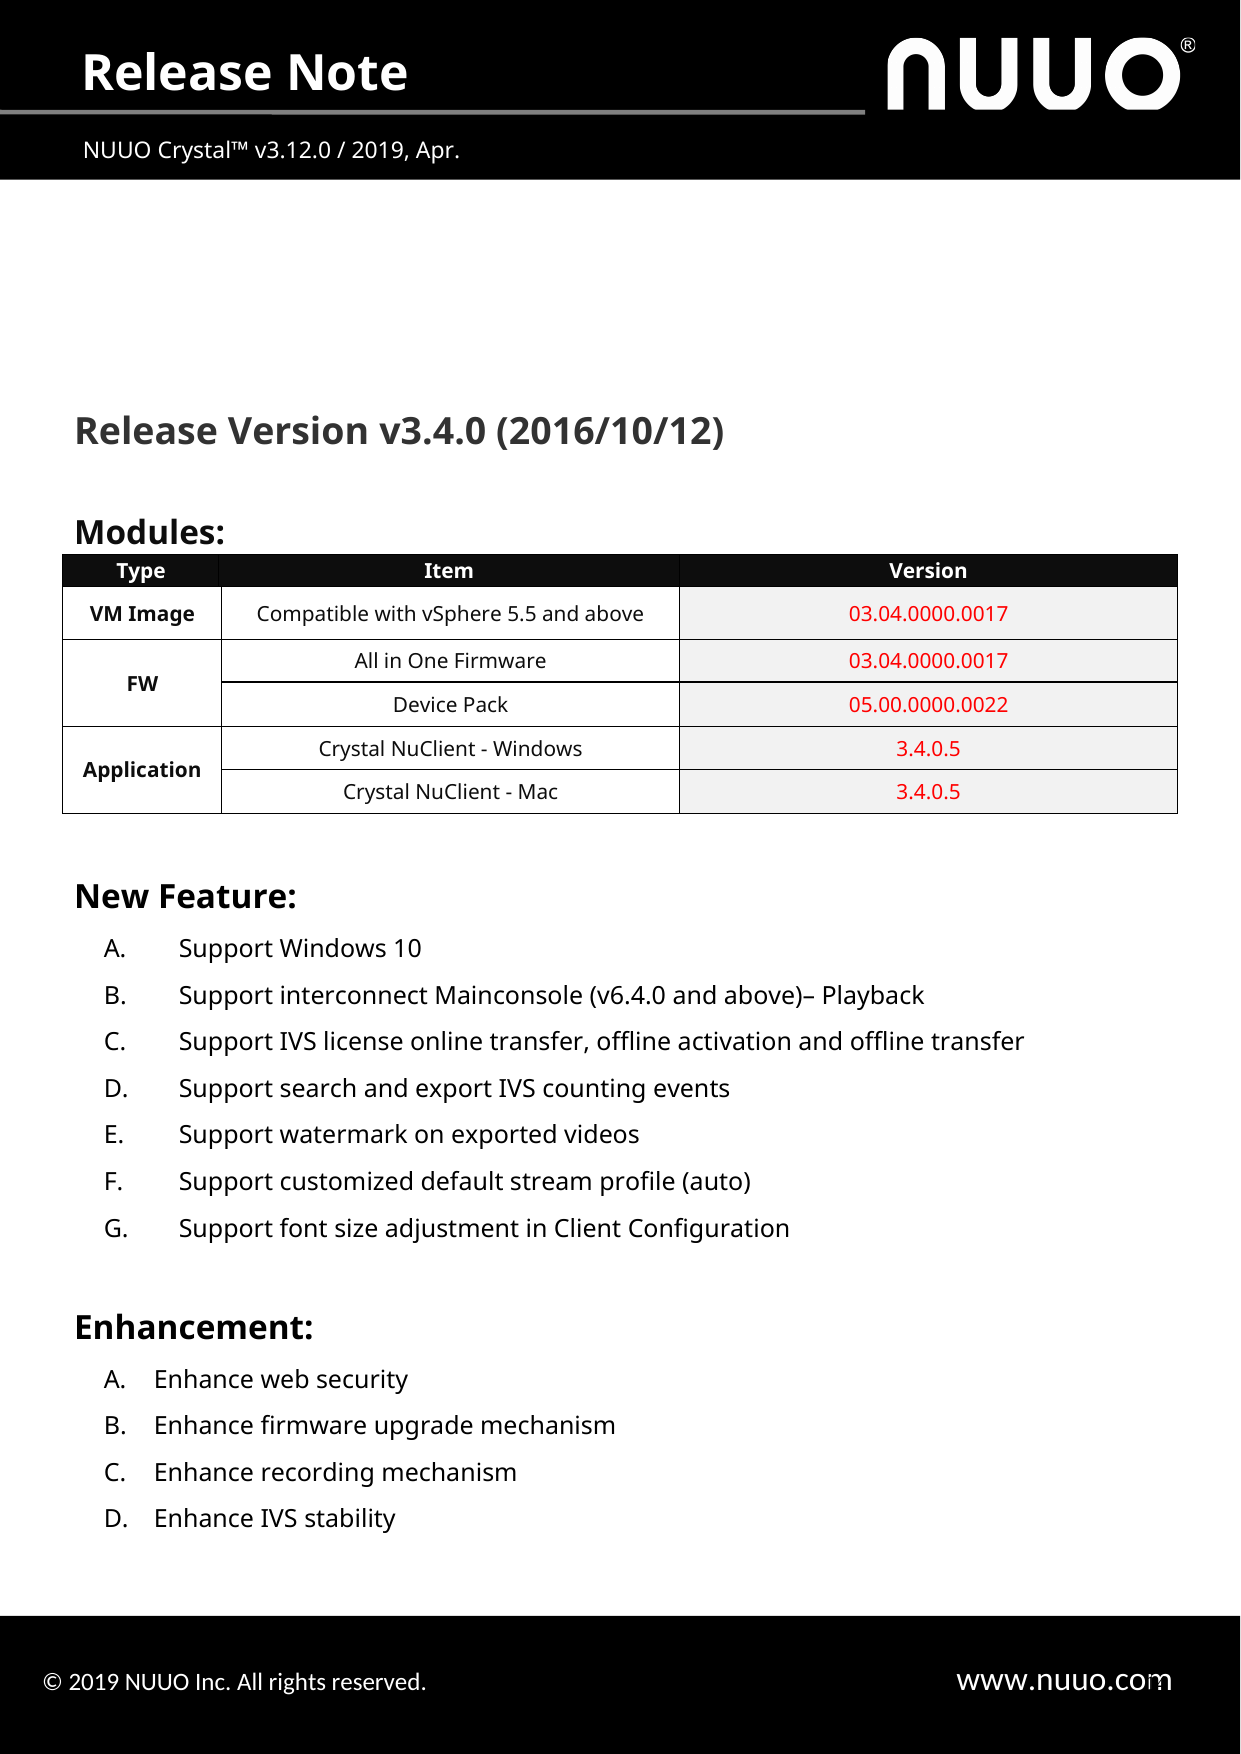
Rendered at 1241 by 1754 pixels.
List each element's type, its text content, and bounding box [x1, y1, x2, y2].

list Enhance IVS stability [103, 1501, 1166, 1535]
table_header Item [219, 555, 679, 586]
list Support search and export IVS counting events [103, 1071, 1166, 1105]
list Support Windows 10 [103, 931, 1166, 965]
list Enhance web security [103, 1361, 1166, 1395]
text Release Version v3.4.0 (2016/10/12) [74, 404, 1166, 455]
table_header Type [63, 555, 218, 586]
table_cell All in One Firmware [222, 640, 679, 681]
table_cell 3.4.0.5 [680, 770, 1177, 813]
table_cell Application [63, 727, 221, 813]
text New Feature: [74, 873, 1166, 918]
table_cell Device Pack [222, 683, 679, 726]
table_cell 3.4.0.5 [680, 727, 1177, 769]
table_cell VM Image [63, 587, 221, 639]
text Modules: [74, 508, 1166, 554]
list Support interconnect Mainconsole (v6.4.0 and above)– Playback [103, 977, 1166, 1012]
table_cell 03.04.0000.0017 [680, 587, 1177, 639]
table_cell 03.04.0000.0017 [680, 640, 1177, 681]
table_cell Crystal NuClient - Mac [222, 770, 679, 813]
text Enhancement: [74, 1303, 1166, 1349]
table_cell Crystal NuClient - Windows [222, 727, 679, 769]
table_cell Compatible with vSphere 5.5 and above [222, 587, 679, 639]
list Enhance firmware upgrade mechanism [103, 1408, 1166, 1442]
table_cell 05.00.0000.0022 [680, 683, 1177, 726]
list Support IVS license online transfer, offline activation and offline transfer [103, 1024, 1166, 1058]
table_cell FW [63, 640, 221, 726]
list Support customized default stream profile (auto) [103, 1164, 1166, 1198]
table_header Version [680, 555, 1177, 586]
list Support font size adjustment in Client Configuration [103, 1210, 1166, 1244]
list Support watermark on exported videos [103, 1117, 1166, 1151]
picture [887, 37, 1196, 110]
list Enhance recording mechanism [103, 1454, 1166, 1488]
